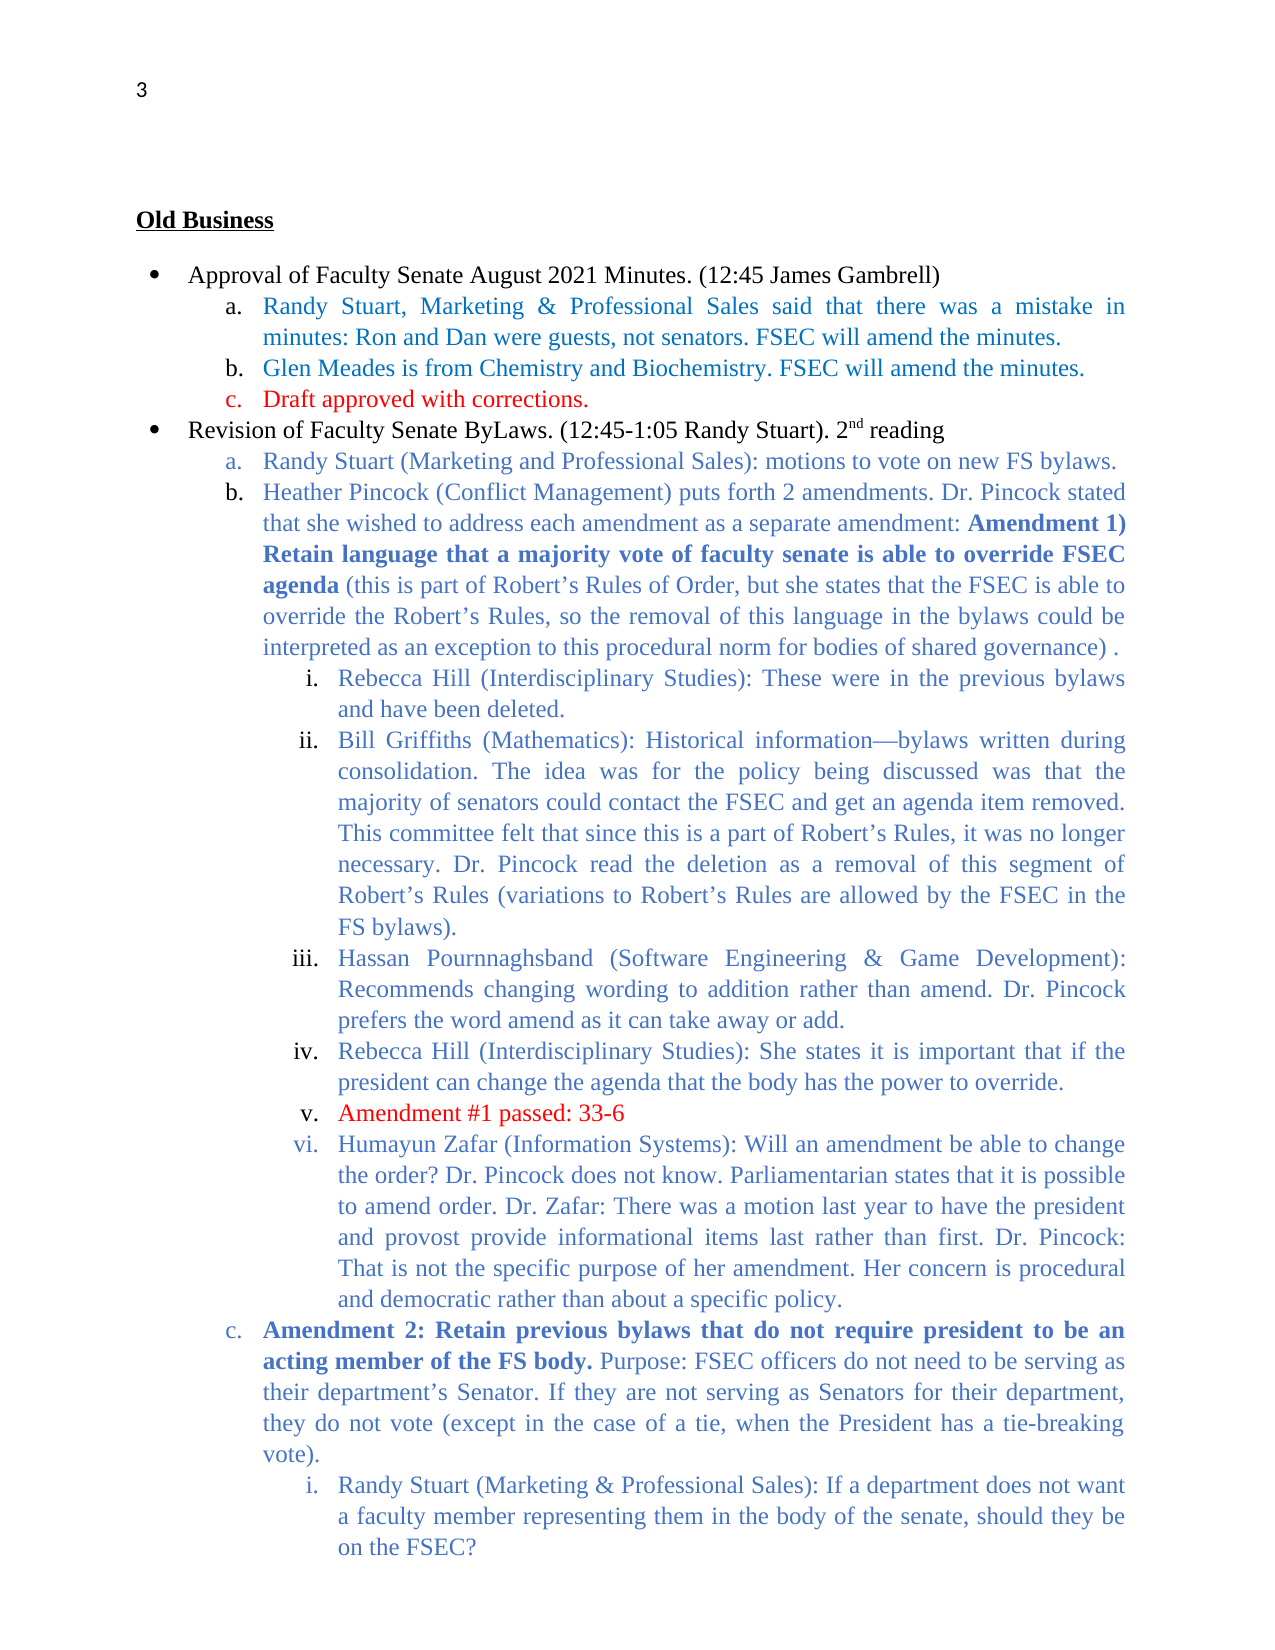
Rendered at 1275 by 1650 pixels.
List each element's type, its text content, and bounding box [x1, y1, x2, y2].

list Amendment 2: Retain previous bylaws that do not require president to be an acting member of the FS body. Purpose: FSEC officers do not need to be serving as their department’s Senator. If they are not serving as Senators for their department, they do not vote (except in the case of a tie, when the President has a tie-breaking vote). [225, 1315, 1126, 1468]
list Randy Stuart (Marketing & Professional Sales): If a department does not want a faculty member representing them in the body of the senate, should they be on the FSEC? [319, 1470, 1126, 1561]
list Hassan Pournnaghsband (Software Engineering & Game Development): Recommends changing wording to addition rather than amend. Dr. Pincock prefers the word amend as it can take away or add. [319, 943, 1126, 1033]
list Rebecca Hill (Interdisciplinary Studies): These were in the previous bylaws and have been deleted. [319, 663, 1126, 723]
list Approval of Faculty Senate August 2021 Minutes. (12:45 James Gambrell) [150, 260, 1126, 288]
list Humayun Zafar (Information Systems): Will an amendment be able to change the order? Dr. Pincock does not know. Parliamentarian states that it is possible to amend order. Dr. Zafar: There was a motion last year to have the president and provost provide informational items last rather than first. Dr. Pincock: That is not the specific purpose of her amendment. Her concern is procedural and democratic rather than about a specific policy. [319, 1129, 1126, 1313]
subtitle Old Business [136, 205, 1126, 233]
list Draft approved with corrections. [225, 384, 1126, 413]
list Randy Stuart, Marketing & Professional Sales said that there was a mistake in minutes: Ron and Dan were guests, not senators. FSEC will amend the minutes. [225, 291, 1126, 351]
list Bill Griffiths (Mathematics): Historical information—bylaws written during consolidation. The idea was for the policy being discussed was that the majority of senators could contact the FSEC and get an agenda item removed. This committee felt that since this is a part of Robert’s Rules, it was no longer necessary. Dr. Pincock read the deletion as a removal of this segment of Robert’s Rules (variations to Robert’s Rules are allowed by the FSEC in the FS bylaws). [319, 725, 1126, 940]
list Rebecca Hill (Interdisciplinary Studies): She states it is important that if the president can change the agenda that the body has the power to override. [319, 1036, 1126, 1096]
list Heather Pincock (Conflict Management) puts forth 2 amendments. Dr. Pincock stated that she wished to address each amendment as a separate amendment: Amendment 1) Retain language that a majority vote of faculty senate is able to override FSEC agenda (this is part of Robert’s Rules of Order, but she states that the FSEC is able to override the Robert’s Rules, so the removal of this language in the bylaws could be interpreted as an exception to this procedural norm for bodies of shared governance) . [225, 477, 1126, 661]
list Glen Meades is from Chemistry and Biochemistry. FSEC will amend the minutes. [225, 353, 1126, 382]
list Revision of Faculty Senate ByLaws. (12:45-1:05 Randy Stuart). 2nd reading [150, 415, 1126, 444]
list Amendment #1 passed: 33-6 [319, 1098, 1126, 1127]
list Randy Stuart (Marketing and Professional Sales): motions to vote on new FS bylaws. [225, 446, 1126, 475]
